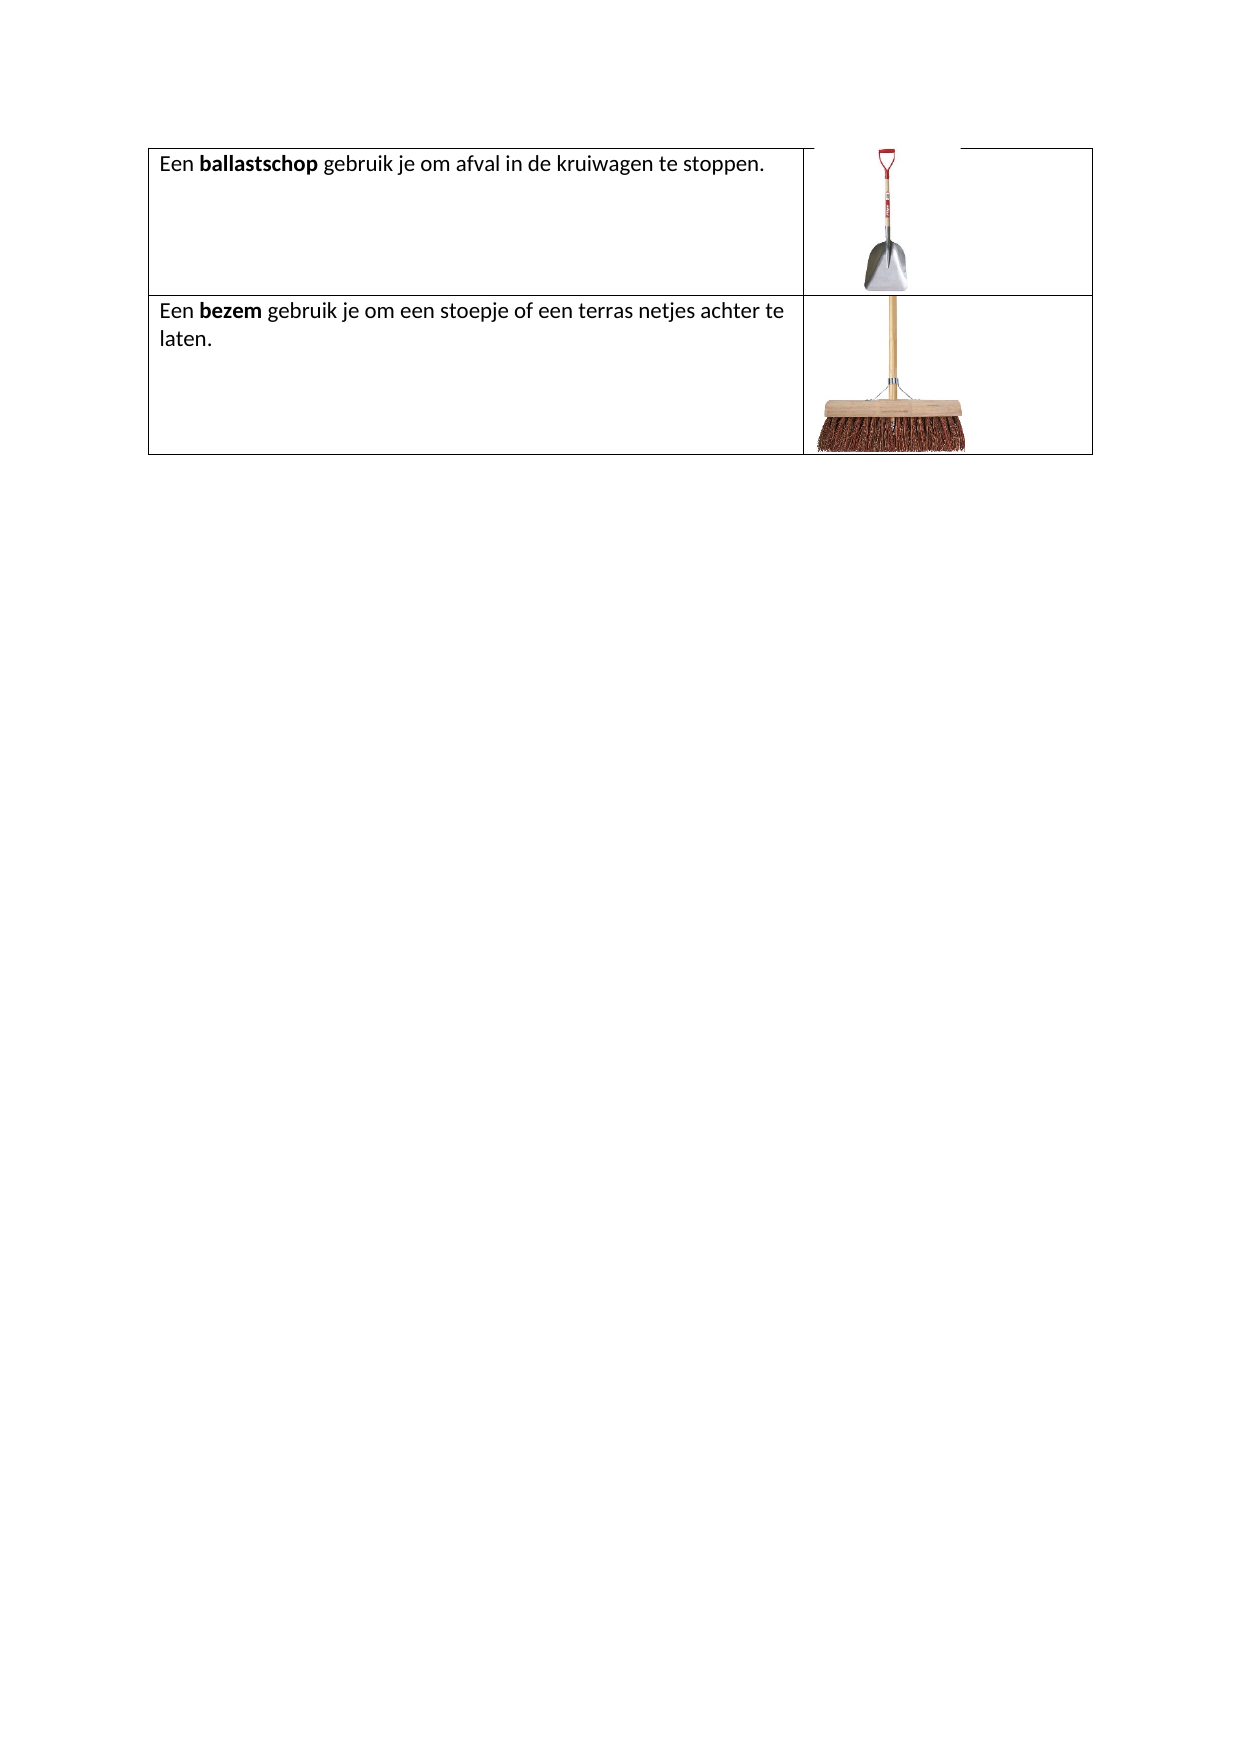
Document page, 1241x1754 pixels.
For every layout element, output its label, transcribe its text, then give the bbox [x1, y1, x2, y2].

table_cell [804, 296, 1092, 453]
table_cell Een ballastschop gebruik je om afval in de kruiwagen te stoppen. [149, 149, 803, 295]
table_cell Een bezem gebruik je om een stoepje of een terras netjes achter te laten. [149, 296, 803, 453]
table_cell [804, 149, 814, 295]
picture [814, 148, 961, 295]
table_cell [961, 149, 1092, 295]
picture [814, 296, 965, 450]
